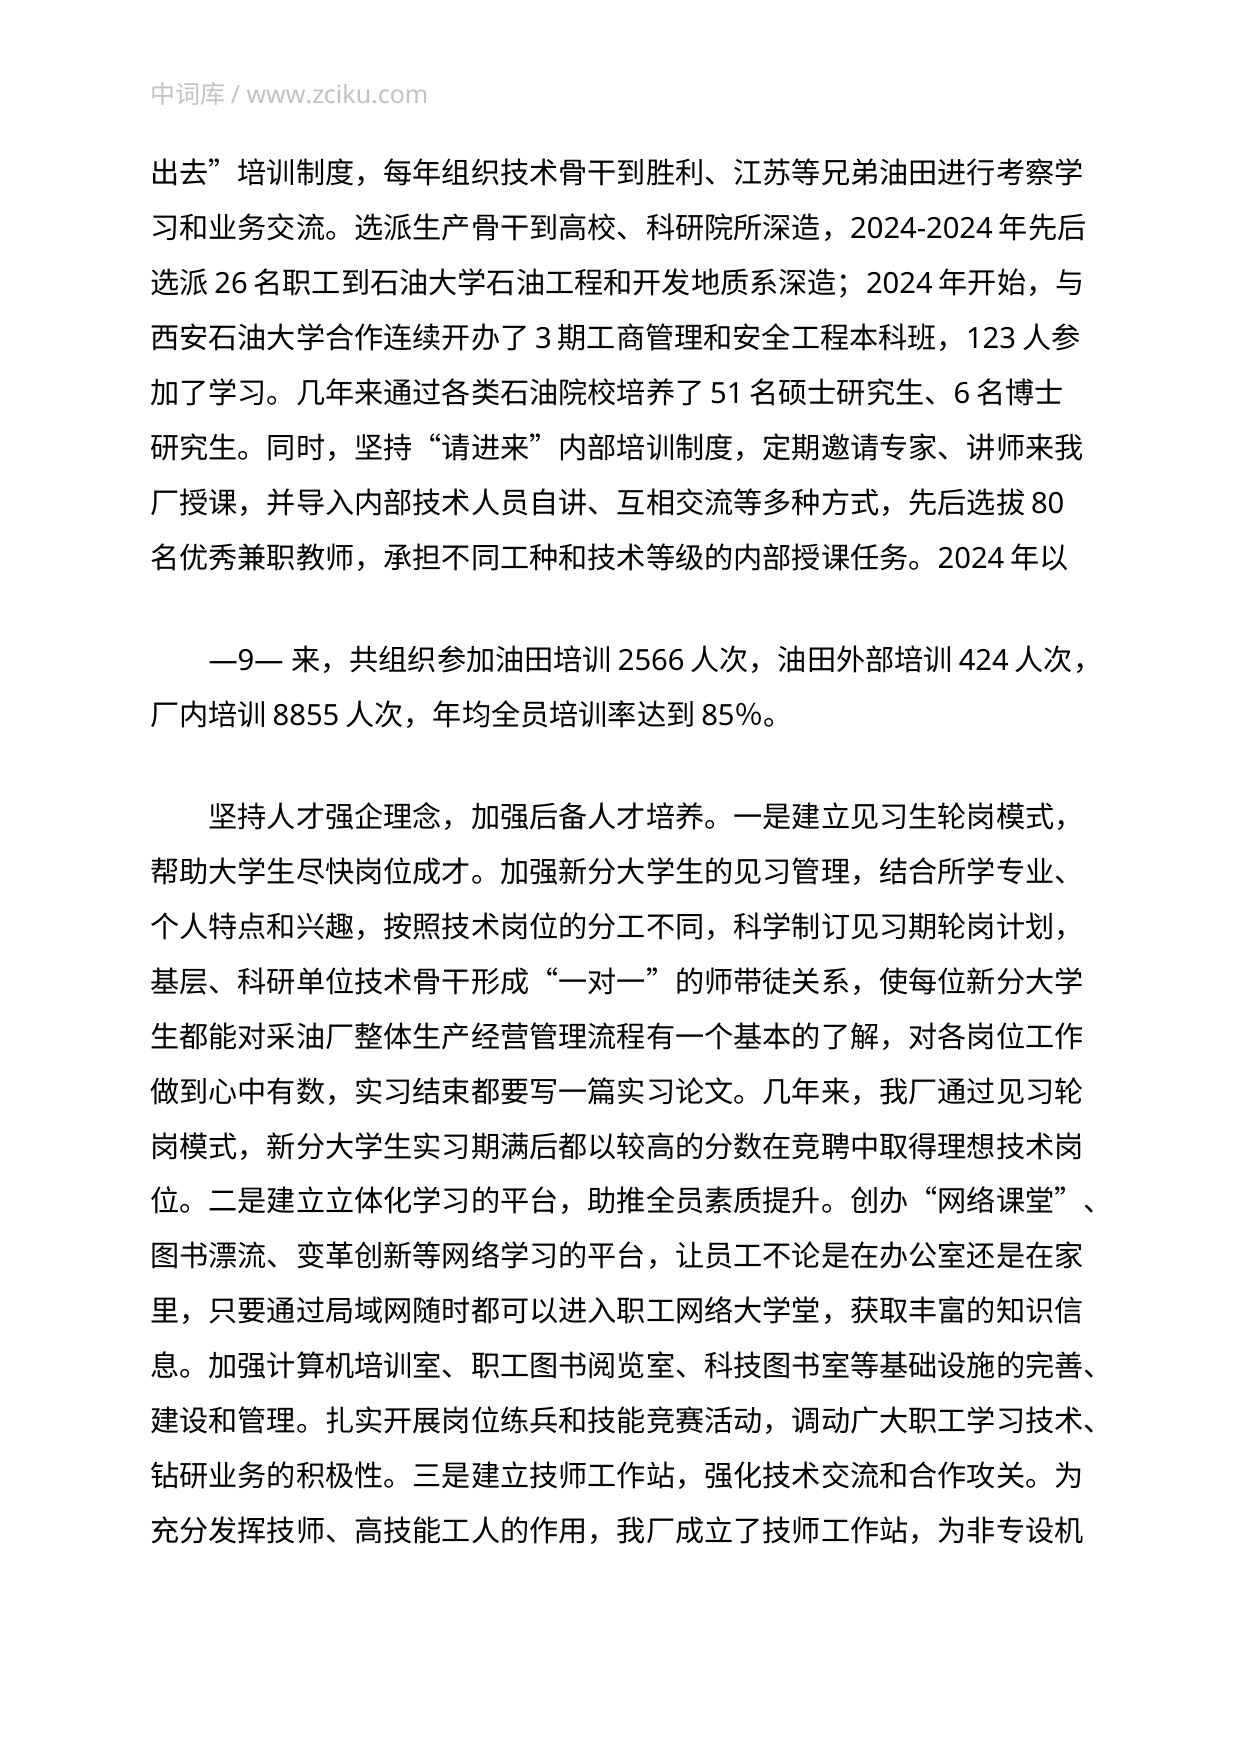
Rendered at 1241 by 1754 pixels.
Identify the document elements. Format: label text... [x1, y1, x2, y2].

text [150, 150, 1090, 577]
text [150, 794, 1090, 1550]
text —9— 来，共组织参加油田培训2566人次，油田外部培训424人次，厂内培训8855人次，年均全员培训率达到85％。 [150, 637, 1090, 734]
